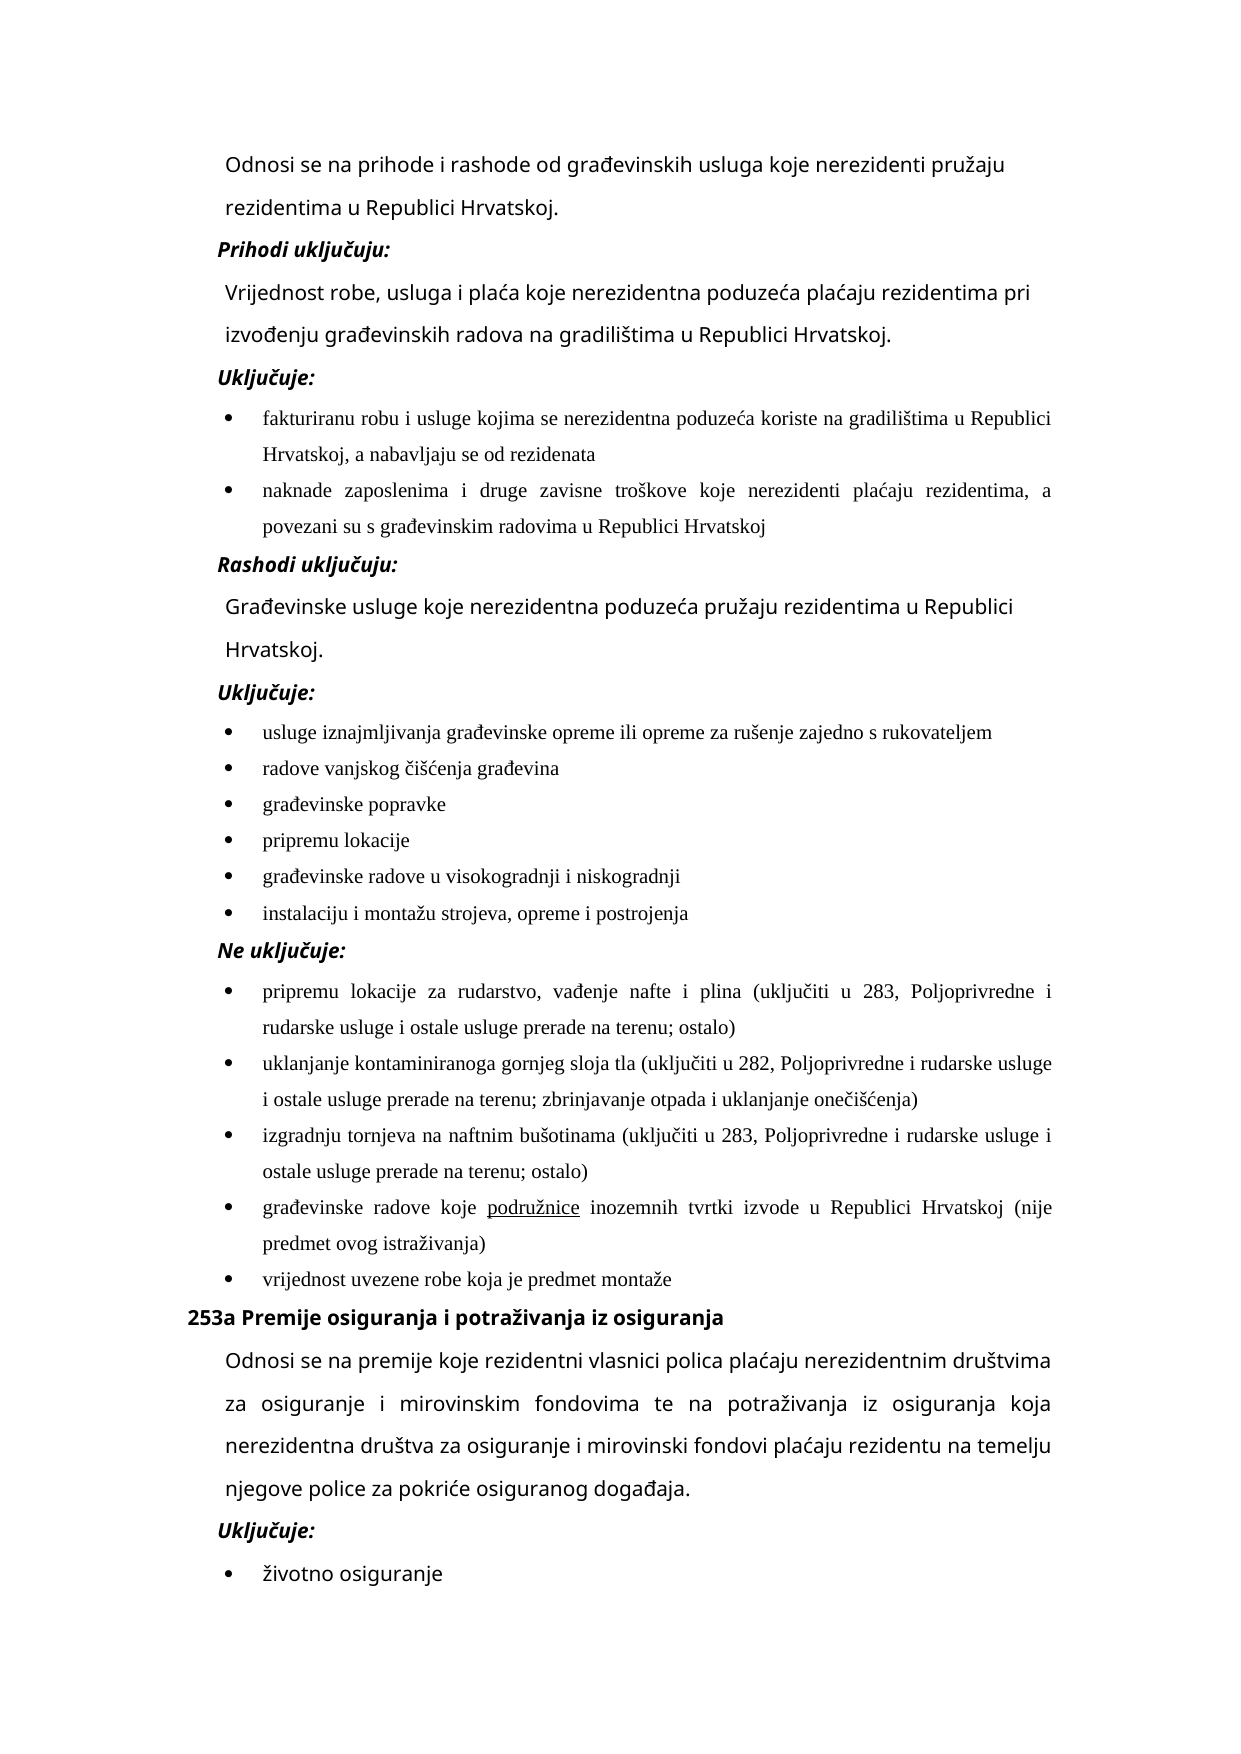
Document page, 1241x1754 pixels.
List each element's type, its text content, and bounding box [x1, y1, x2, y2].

text Rashodi uključuju: [217, 550, 1053, 578]
text Ne uključuje: [217, 936, 1053, 965]
list fakturiranu robu i usluge kojima se nerezidentna poduzeća koriste na gradilištima u Republici Hrvatskoj, a nabavljaju se od rezidenata [225, 406, 1053, 466]
text 253a Premije osiguranja i potraživanja iz osiguranja [187, 1303, 1053, 1332]
list pripremu lokacije za rudarstvo, vađenje nafte i plina (uključiti u 283, Poljoprivredne i rudarske usluge i ostale usluge prerade na terenu; ostalo) [225, 979, 1053, 1039]
text Građevinske usluge koje nerezidentna poduzeća pružaju rezidentima u Republici Hrvatskoj. [225, 592, 1053, 663]
list izgradnju tornjeva na naftnim bušotinama (uključiti u 283, Poljoprivredne i rudarske usluge i ostale usluge prerade na terenu; ostalo) [225, 1123, 1053, 1183]
list građevinske popravke [225, 792, 1053, 816]
list uklanjanje kontaminiranoga gornjeg sloja tla (uključiti u 282, Poljoprivredne i rudarske usluge i ostale usluge prerade na terenu; zbrinjavanje otpada i uklanjanje onečišćenja) [225, 1051, 1053, 1111]
text Uključuje: [217, 1516, 1053, 1545]
list pripremu lokacije [225, 828, 1053, 852]
list instalaciju i montažu strojeva, opreme i postrojenja [225, 900, 1053, 924]
list naknade zaposlenima i druge zavisne troškove koje nerezidenti plaćaju rezidentima, a povezani su s građevinskim radovima u Republici Hrvatskoj [225, 478, 1053, 538]
list vrijednost uvezene robe koja je predmet montaže [225, 1267, 1053, 1291]
text Prihodi uključuju: [217, 235, 1053, 264]
list usluge iznajmljivanja građevinske opreme ili opreme za rušenje zajedno s rukovateljem [225, 720, 1053, 744]
text Uključuje: [217, 363, 1053, 391]
list građevinske radove u visokogradnji i niskogradnji [225, 864, 1053, 888]
text Vrijednost robe, usluga i plaća koje nerezidentna poduzeća plaćaju rezidentima pri izvođenju građevinskih radova na gradilištima u Republici Hrvatskoj. [225, 278, 1053, 349]
list građevinske radove koje podružnice inozemnih tvrtki izvode u Republici Hrvatskoj (nije predmet ovog istraživanja) [225, 1195, 1053, 1255]
text Odnosi se na prihode i rashode od građevinskih usluga koje nerezidenti pružaju rezidentima u Republici Hrvatskoj. [225, 150, 1053, 221]
list životno osiguranje [225, 1559, 1053, 1587]
text Uključuje: [217, 678, 1053, 706]
list radove vanjskog čišćenja građevina [225, 756, 1053, 780]
text Odnosi se na premije koje rezidentni vlasnici polica plaćaju nerezidentnim društvima za osiguranje i mirovinskim fondovima te na potraživanja iz osiguranja koja nerezidentna društva za osiguranje i mirovinski fondovi plaćaju rezidentu na temelju njegove police za pokriće osiguranog događaja. [225, 1346, 1053, 1502]
